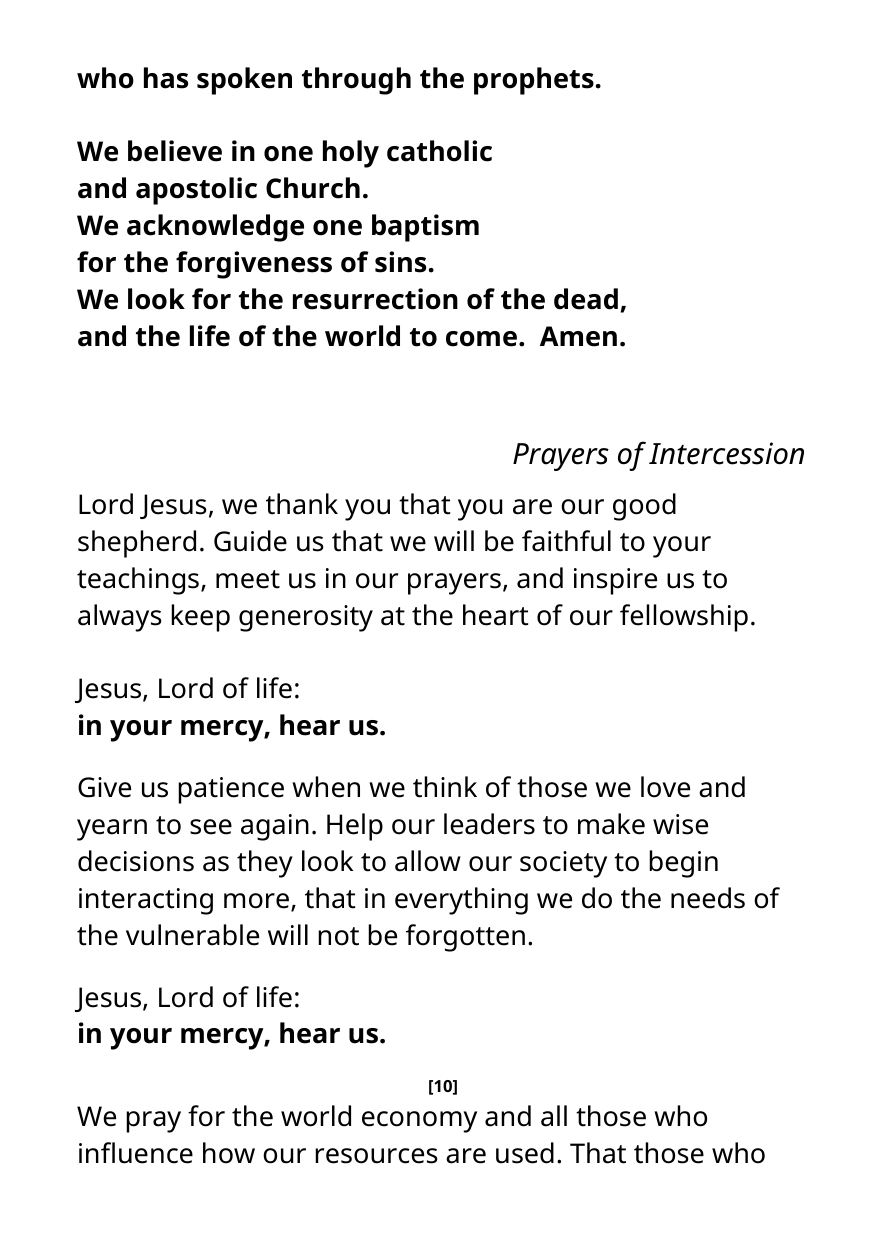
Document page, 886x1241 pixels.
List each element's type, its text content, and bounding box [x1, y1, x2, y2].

text Prayers of Intercession [77, 433, 809, 473]
text and apostolic Church. [77, 170, 809, 207]
text We acknowledge one baptism [77, 207, 809, 243]
text and the life of the world to come. Amen. [77, 317, 809, 354]
text We believe in one holy catholic [77, 133, 809, 170]
text who has spoken through the prophets. [77, 59, 809, 96]
text Jesus, Lord of life: in your mercy, hear us. [77, 670, 806, 744]
text for the forgiveness of sins. [77, 243, 809, 280]
text [10] [77, 1074, 809, 1097]
text Give us patience when we think of those we love and yearn to see again. Help our leaders to make wise decisions as they look to allow our society to begin interacting more, that in everything we do the needs of the vulnerable will not be forgotten. [77, 769, 806, 953]
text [77, 1097, 809, 1171]
text We look for the resurrection of the dead, [77, 280, 809, 317]
text Lord Jesus, we thank you that you are our good shepherd. Guide us that we will be faithful to your teachings, meet us in our prayers, and inspire us to always keep generosity at the heart of our fellowship. [77, 486, 806, 633]
text Jesus, Lord of life: in your mercy, hear us. [77, 978, 809, 1052]
